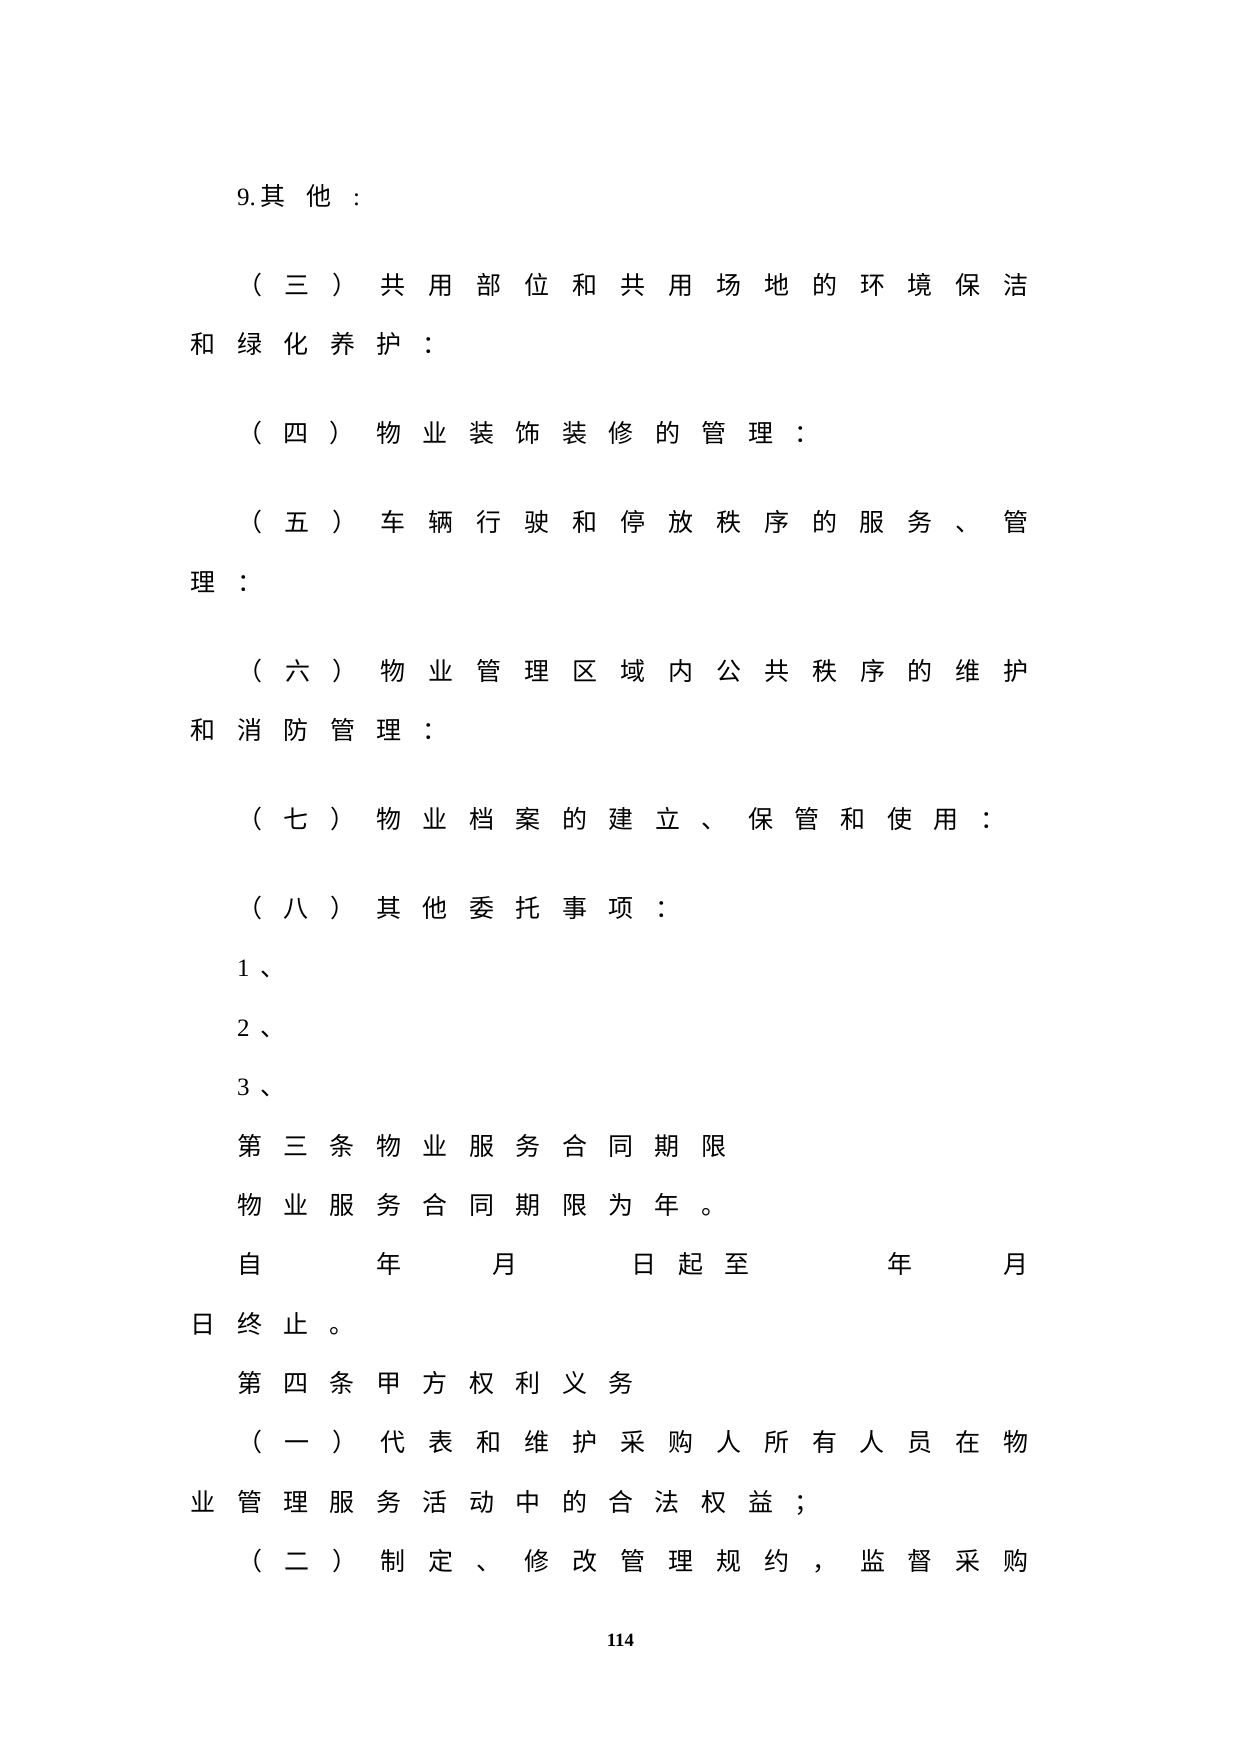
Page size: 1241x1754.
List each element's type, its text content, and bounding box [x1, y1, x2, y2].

text （六）物业管理区域内公共秩序的维护和消防管理： [190, 639, 1050, 758]
text 物业服务合同期限为年。 [190, 1174, 1050, 1233]
text （四）物业装饰装修的管理： [190, 402, 1050, 461]
text 3、 [190, 1055, 1050, 1114]
text 第三条物业服务合同期限 [190, 1114, 1050, 1174]
text 第四条甲方权利义务 [190, 1352, 1050, 1411]
text （八）其他委托事项： [190, 877, 1050, 936]
text （三）共用部位和共用场地的环境保洁和绿化养护： [190, 253, 1050, 372]
text （七）物业档案的建立、保管和使用： [190, 788, 1050, 847]
text 9.其他: [190, 164, 1050, 224]
text 自 年 月 日起至 年 月 日终止。 [190, 1233, 1050, 1352]
text （五）车辆行驶和停放秩序的服务、管理： [190, 491, 1050, 610]
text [190, 1530, 1050, 1589]
text 2、 [190, 996, 1050, 1055]
text （一）代表和维护采购人所有人员在物业管理服务活动中的合法权益； [190, 1411, 1050, 1530]
text 1、 [190, 936, 1050, 996]
